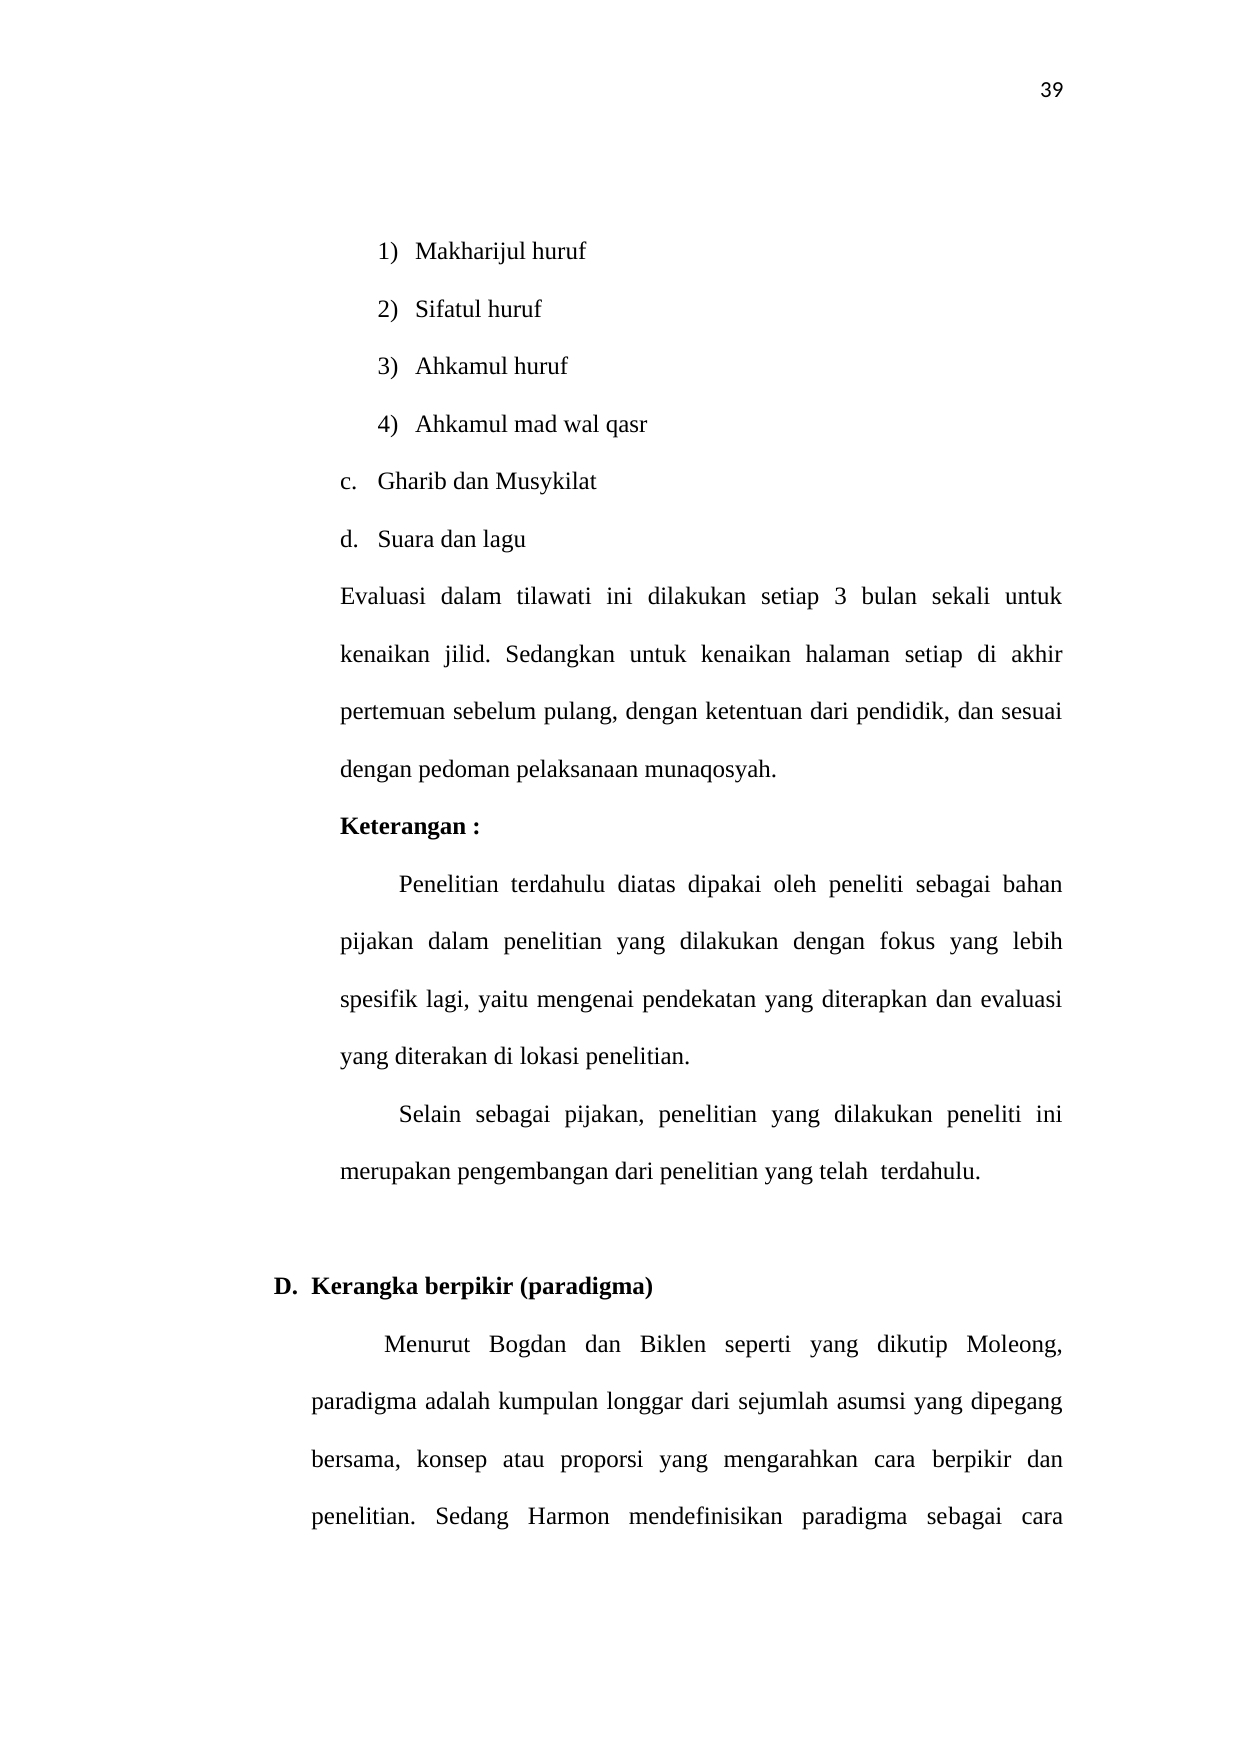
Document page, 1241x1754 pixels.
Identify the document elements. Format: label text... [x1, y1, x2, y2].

list Gharib dan Musykilat [340, 466, 1063, 495]
list Suara dan lagu [340, 524, 1063, 552]
list Ahkamul huruf [377, 351, 1063, 380]
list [311, 1329, 1063, 1530]
list Ahkamul mad wal qasr [377, 409, 1063, 437]
list Kerangka berpikir (paradigma) [274, 1271, 1063, 1300]
list Sifatul huruf [377, 294, 1063, 322]
list Penelitian terdahulu diatas dipakai oleh peneliti sebagai bahan pijakan dalam penelitian yang dilakukan dengan fokus yang lebih spesifik lagi, yaitu mengenai pendekatan yang diterapkan dan evaluasi yang diterakan di lokasi penelitian. [340, 869, 1063, 1070]
list Keterangan : [340, 811, 1063, 840]
list Makharijul huruf [377, 236, 1063, 265]
list Selain sebagai pijakan, penelitian yang dilakukan peneliti ini merupakan pengembangan dari penelitian yang telah terdahulu. [340, 1099, 1063, 1185]
list Evaluasi dalam tilawati ini dilakukan setiap 3 bulan sekali untuk kenaikan jilid. Sedangkan untuk kenaikan halaman setiap di akhir pertemuan sebelum pulang, dengan ketentuan dari pendidik, dan sesuai dengan pedoman pelaksanaan munaqosyah. [340, 581, 1063, 782]
